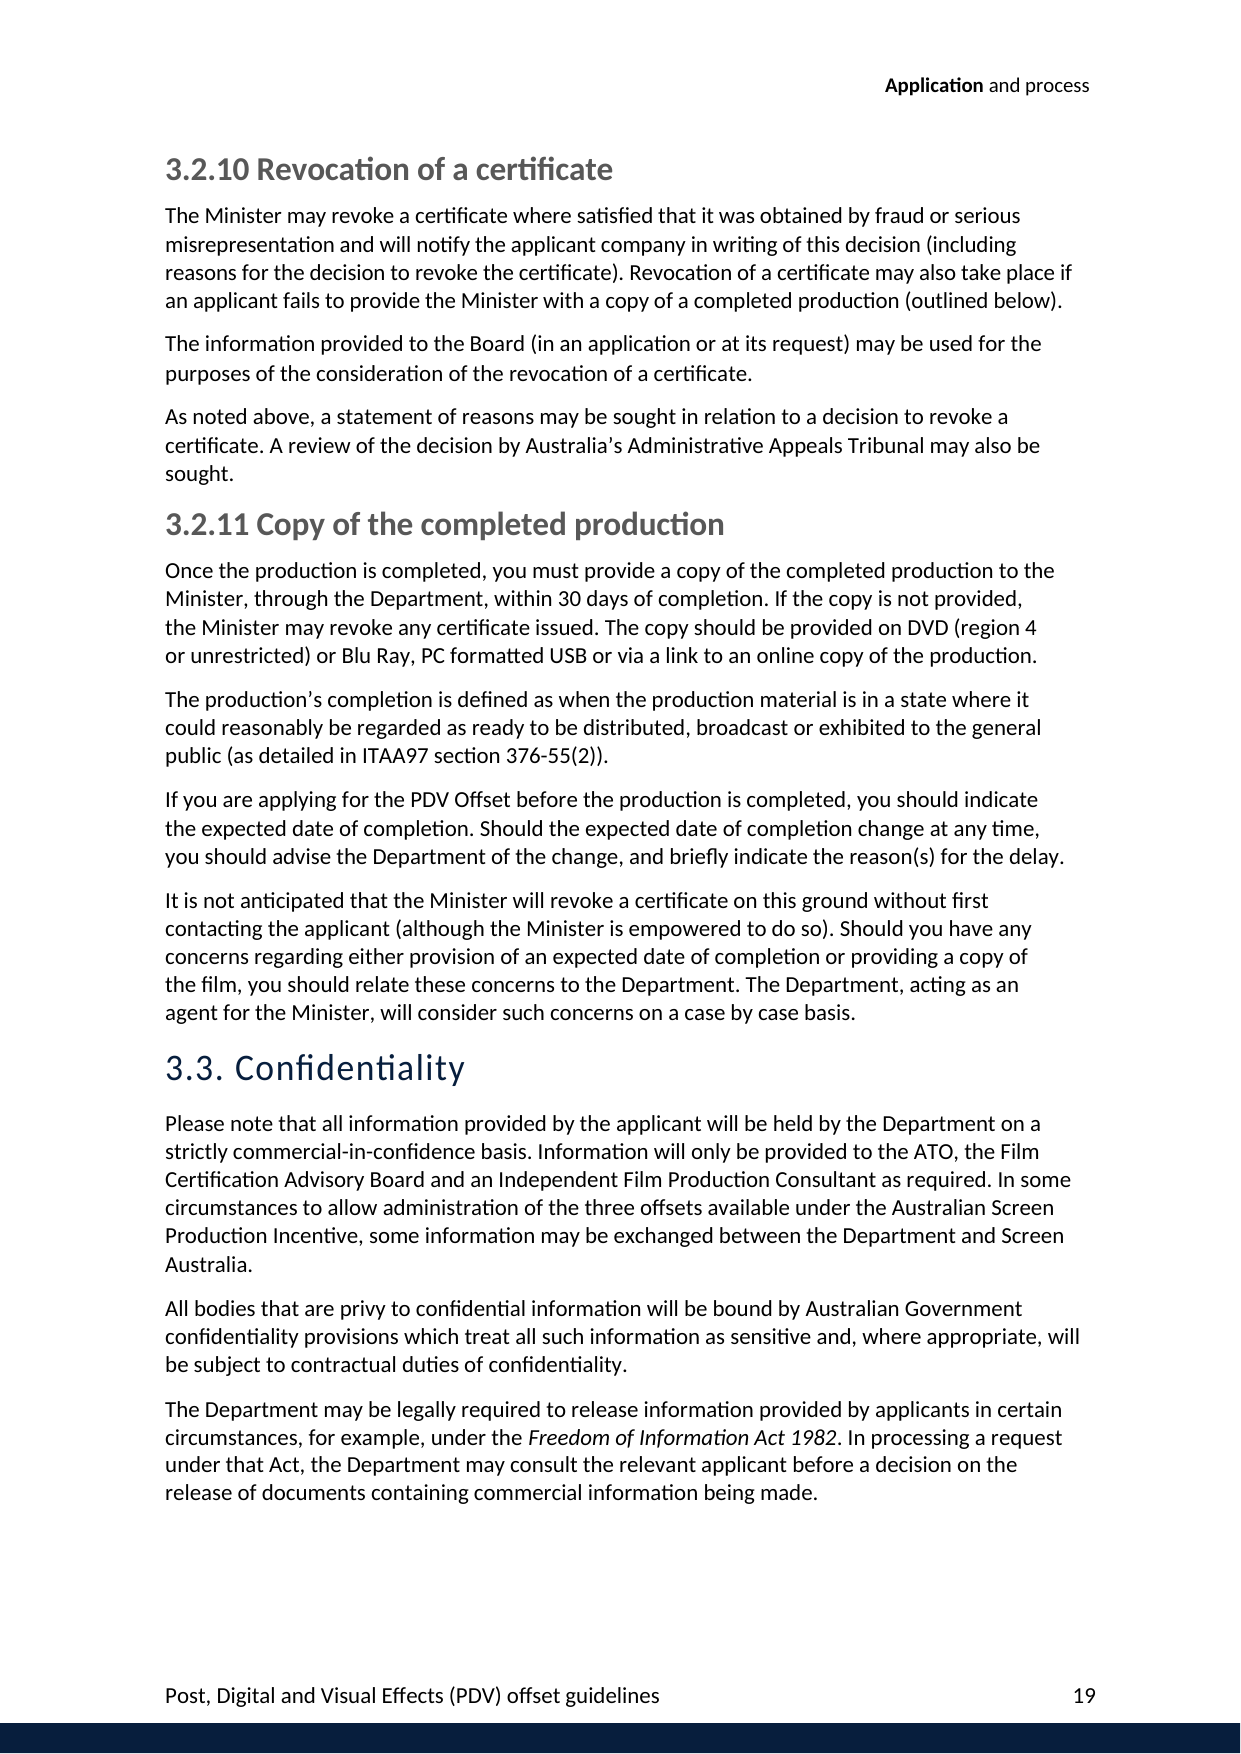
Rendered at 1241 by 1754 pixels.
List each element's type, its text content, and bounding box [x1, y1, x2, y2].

text 3.3. Confidentiality [165, 1049, 1240, 1088]
text confidentiality provisions which treat all such information as sensitive and, where appropriate, will be subject to contractual duties of confidentiality. [165, 1322, 1083, 1378]
text The production’s completion is defined as when the production material is in a state where it could reasonably be regarded as ready to be distributed, broadcast or exhibited to the general public (as detailed in ITAA97 section 376-55(2)). [165, 685, 1083, 769]
text 3.2.11 Copy of the completed production [165, 509, 1240, 542]
text As noted above, a statement of reasons may be sought in relation to a decision to revoke a certificate. A review of the decision by Australia’s Administrative Appeals Tribunal may also be sought. [165, 402, 1045, 487]
text Please note that all information provided by the applicant will be held by the Department on a strictly commercial-in-confidence basis. Information will only be provided to the ATO, the Film Certification Advisory Board and an Independent Film Production Consultant as required. In some circumstances to allow administration of the three offsets available under the Australian Screen Production Incentive, some information may be exchanged between the Department and Screen Australia. [165, 1108, 1075, 1278]
text 3.2.10 Revocation of a certificate [165, 154, 1240, 187]
text The information provided to the Board (in an application or at its request) may be used for the purposes of the consideration of the revocation of a certificate. [165, 328, 1045, 387]
text It is not anticipated that the Minister will revoke a certificate on this ground without first contacting the applicant (although the Minister is empowered to do so). Should you have any concerns regarding either provision of an expected date of completion or providing a copy of the film, you should relate these concerns to the Department. The Department, acting as an agent for the Minister, will consider such concerns on a case by case basis. [165, 886, 1060, 1026]
text If you are applying for the PDV Offset before the production is completed, you should indicate the expected date of completion. Should the expected date of completion change at any time, you should advise the Department of the change, and briefly indicate the reason(s) for the delay. [165, 785, 1075, 870]
text The Minister may revoke a certificate where satisfied that it was obtained by fraud or serious misrepresentation and will notify the applicant company in writing of this decision (including reasons for the decision to revoke the certificate). Revocation of a certificate may also take place if an applicant fails to provide the Minister with a copy of a completed production (outlined below). [165, 201, 1083, 314]
text All bodies that are privy to confidential information will be bound by Australian Government [165, 1298, 1240, 1321]
text Post, Digital and Visual Effects (PDV) offset guidelines 19 [165, 1684, 1240, 1708]
text The Department may be legally required to release information provided by applicants in certain circumstances, for example, under the Freedom of Information Act 1982. In processing a request under that Act, the Department may consult the relevant applicant before a decision on the release of documents containing commercial information being made. [165, 1395, 1083, 1506]
text Application and process [885, 76, 1240, 97]
text Once the production is completed, you must provide a copy of the completed production to the Minister, through the Department, within 30 days of completion. If the copy is not provided, the Minister may revoke any certificate issued. The copy should be provided on DVD (region 4 or unrestricted) or Blu Ray, PC formatted USB or via a link to an online copy of the production. [165, 556, 1060, 669]
